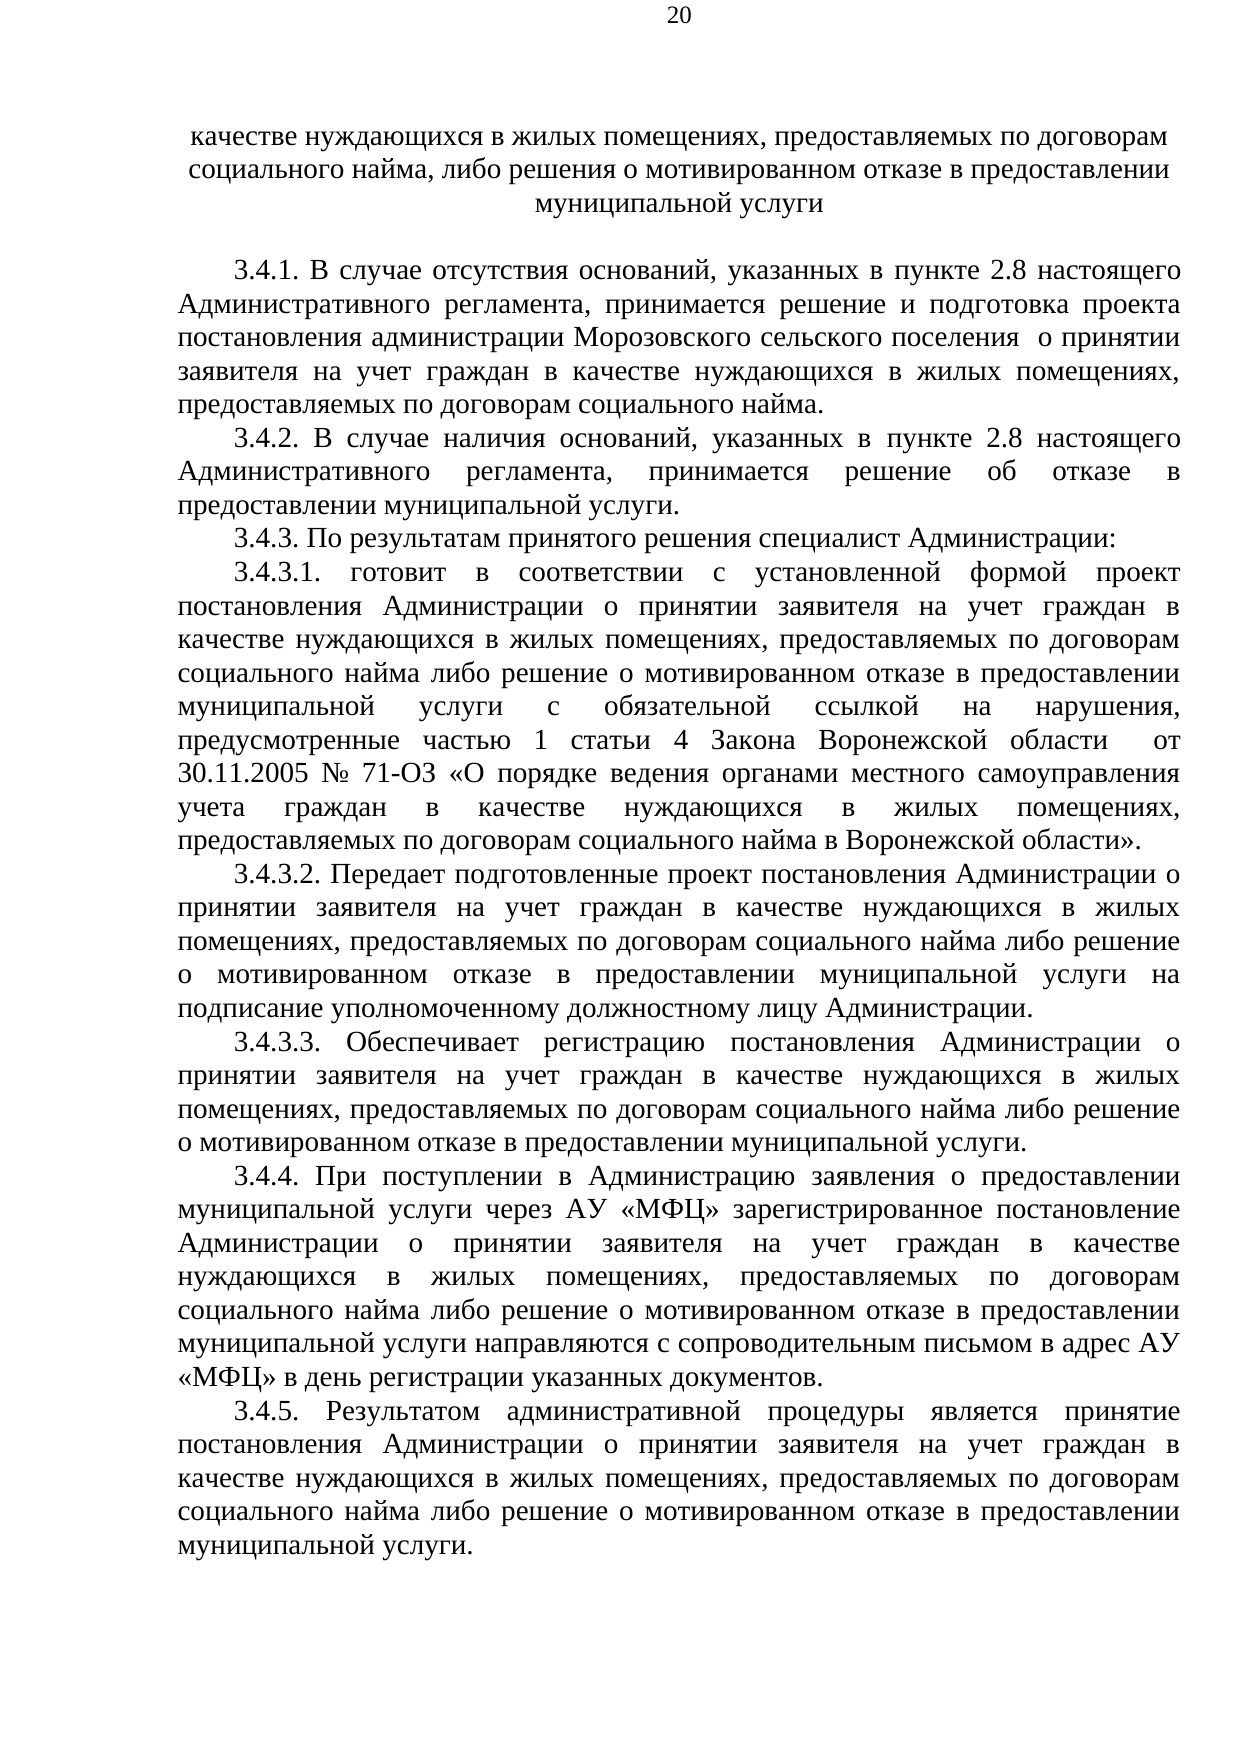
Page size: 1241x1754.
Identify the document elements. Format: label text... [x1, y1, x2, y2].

text 3.4.3.1. готовит в соответствии с установленной формой проект постановления Администрации о принятии заявителя на учет граждан в качестве нуждающихся в жилых помещениях, предоставляемых по договорам социального найма либо решение о мотивированном отказе в предоставлении муниципальной услуги с обязательной ссылкой на нарушения, предусмотренные частью 1 статьи 4 Закона Воронежской области от 30.11.2005 № 71-ОЗ «О порядке ведения органами местного самоуправления учета граждан в качестве нуждающихся в жилых помещениях, предоставляемых по договорам социального найма в Воронежской области». [177, 554, 1181, 856]
text 3.4.2. В случае наличия оснований, указанных в пункте 2.8 настоящего Административного регламента, принимается решение об отказе в предоставлении муниципальной услуги. [177, 420, 1181, 521]
text 3.4.4. При поступлении в Администрацию заявления о предоставлении муниципальной услуги через АУ «МФЦ» зарегистрированное постановление Администрации о принятии заявителя на учет граждан в качестве нуждающихся в жилых помещениях, предоставляемых по договорам социального найма либо решение о мотивированном отказе в предоставлении муниципальной услуги направляются с сопроводительным письмом в адрес АУ «МФЦ» в день регистрации указанных документов. [177, 1158, 1181, 1393]
text 3.4.1. В случае отсутствия оснований, указанных в пункте 2.8 настоящего Административного регламента, принимается решение и подготовка проекта постановления администрации Морозовского сельского поселения о принятии заявителя на учет граждан в качестве нуждающихся в жилых помещениях, предоставляемых по договорам социального найма. [177, 252, 1181, 420]
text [177, 118, 1181, 219]
text 3.4.3.3. Обеспечивает регистрацию постановления Администрации о принятии заявителя на учет граждан в качестве нуждающихся в жилых помещениях, предоставляемых по договорам социального найма либо решение о мотивированном отказе в предоставлении муниципальной услуги. [177, 1024, 1181, 1158]
text 3.4.3.2. Передает подготовленные проект постановления Администрации о принятии заявителя на учет граждан в качестве нуждающихся в жилых помещениях, предоставляемых по договорам социального найма либо решение о мотивированном отказе в предоставлении муниципальной услуги на подписание уполномоченному должностному лицу Администрации. [177, 856, 1181, 1024]
text 3.4.3. По результатам принятого решения специалист Администрации: [177, 521, 1181, 554]
text 3.4.5. Результатом административной процедуры является принятие постановления Администрации о принятии заявителя на учет граждан в качестве нуждающихся в жилых помещениях, предоставляемых по договорам социального найма либо решение о мотивированном отказе в предоставлении муниципальной услуги. [177, 1393, 1181, 1560]
